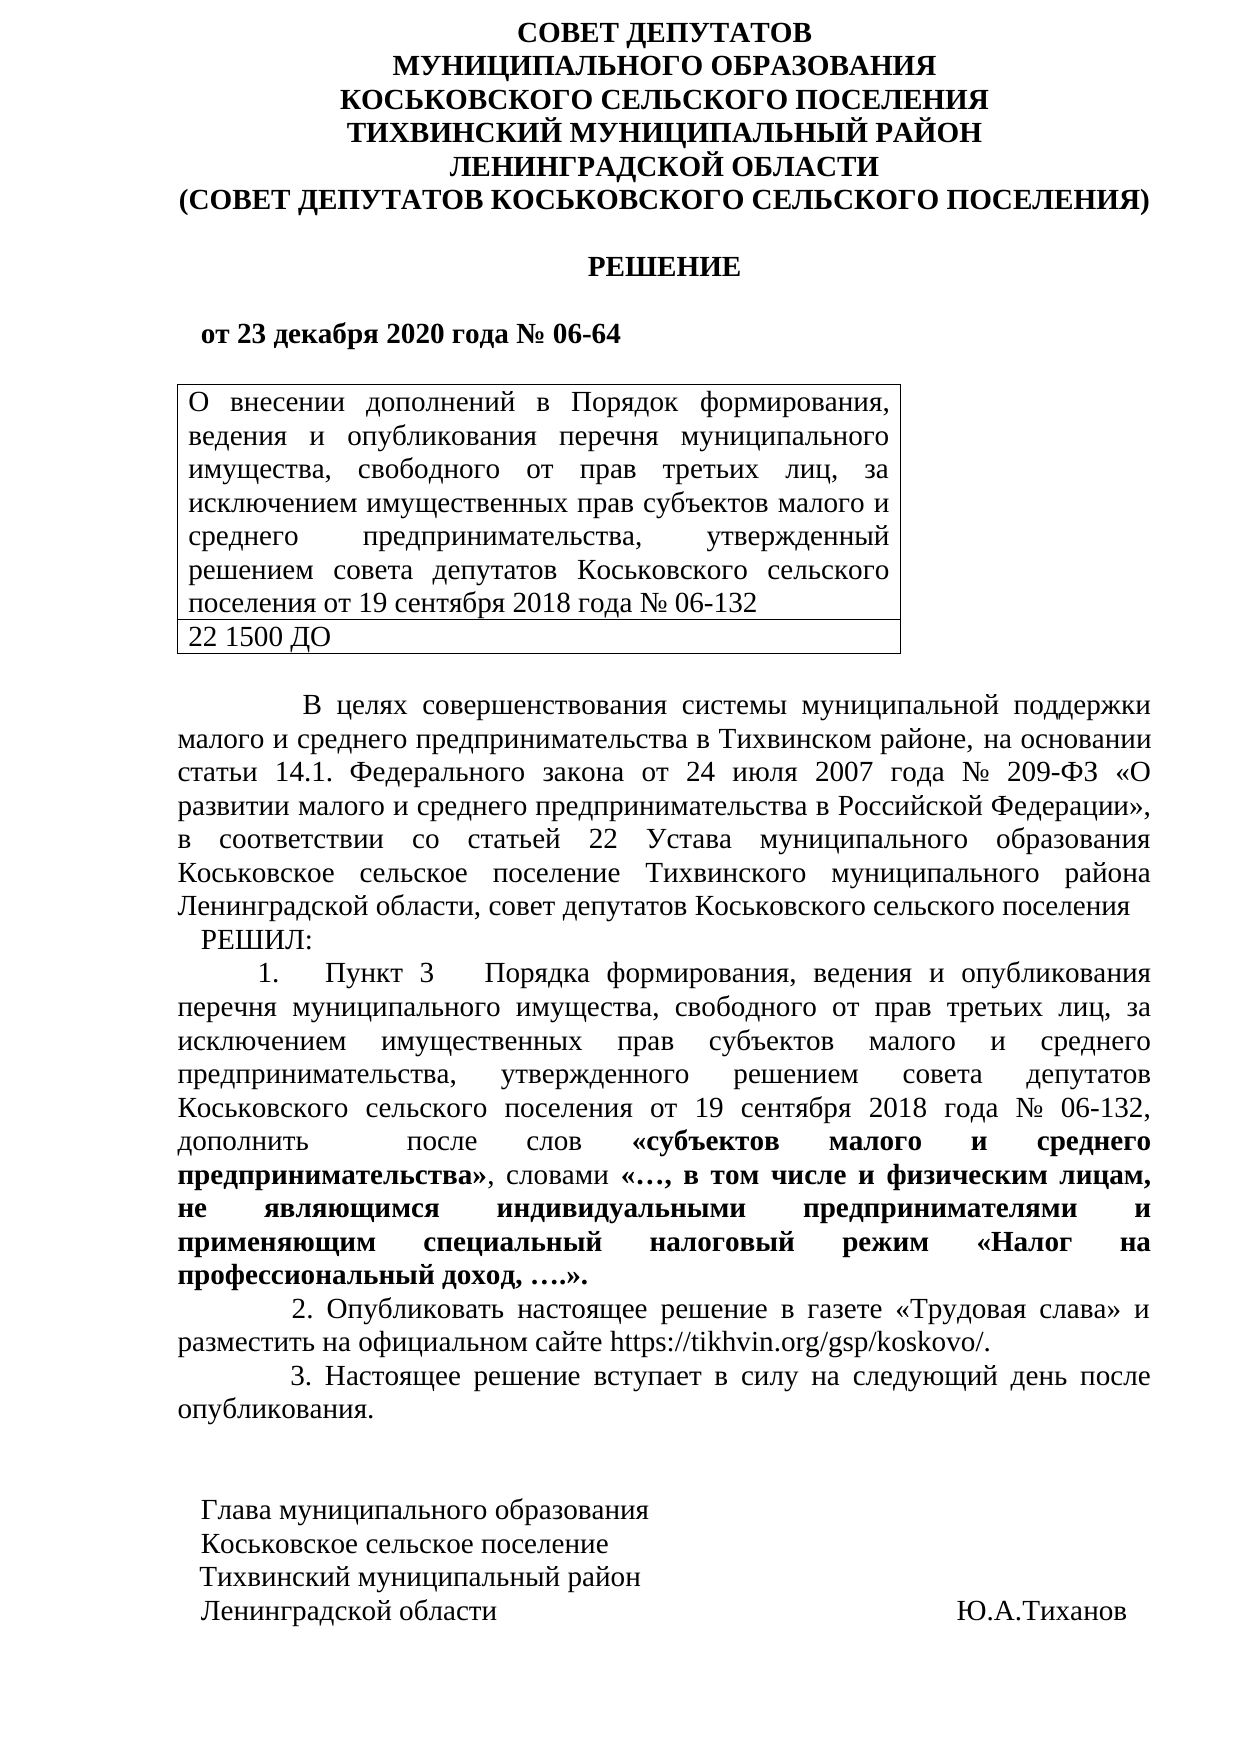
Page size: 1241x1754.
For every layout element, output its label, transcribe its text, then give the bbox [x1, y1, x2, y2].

list Пункт 3 Порядка формирования, ведения и опубликования перечня муниципального имущества, свободного от прав третьих лиц, за исключением имущественных прав субъектов малого и среднего предпринимательства, утвержденного решением совета депутатов Коськовского сельского поселения от 19 сентября 2018 года № 06-132, дополнить после слов «субъектов малого и среднего предпринимательства», словами «…, в том числе и физическим лицам, не являющимся индивидуальными предпринимателями и применяющим специальный налоговый режим «Налог на профессиональный доход, ….». [177, 956, 1152, 1291]
table_cell 22 1500 ДО [178, 620, 900, 653]
text ЛЕНИНГРАДСКОЙ ОБЛАСТИ [177, 149, 1152, 182]
table_header О внесении дополнений в Порядок #G0формирования, ведения и опубликования перечня муниципального имущества, свободного от прав третьих лиц, за исключением имущественных прав субъектов малого и среднего предпринимательства, утвержденный решением совета депутатов Коськовского сельского поселения от 19 сентября 2018 года № 06-132 [178, 385, 900, 619]
text от 23 декабря 2020 года № 06-64 [177, 317, 1152, 350]
text 2. Опубликовать настоящее решение в газете «Трудовая слава» и разместить на официальном сайте https://tikhvin.org/gsp/koskovo/. [177, 1291, 1152, 1358]
text МУНИЦИПАЛЬНОГО ОБРАЗОВАНИЯ [177, 48, 1152, 82]
text В целях совершенствования системы муниципальной поддержки малого и среднего предпринимательства в Тихвинском районе, на основании статьи 14.1. Федерального закона от 24 июля 2007 года № 209-ФЗ «О развитии малого и среднего предпринимательства в Российской Федерации», в соответствии со статьей 22 Устава муниципального образования Коськовское сельское поселение Тихвинского муниципального района Ленинградской области, совет депутатов Коськовского сельского поселения [177, 687, 1152, 922]
text Ленинградской области Ю.А.Тиханов [177, 1593, 1152, 1626]
text КОСЬКОВСКОГО СЕЛЬСКОГО ПОСЕЛЕНИЯ [177, 82, 1152, 115]
text 3. Настоящее решение вступает в силу на следующий день после опубликования. [177, 1358, 1152, 1425]
text СОВЕТ ДЕПУТАТОВ [177, 15, 1152, 48]
text Глава муниципального образования [177, 1492, 1152, 1526]
text (СОВЕТ ДЕПУТАТОВ КОСЬКОВСКОГО СЕЛЬСКОГО ПОСЕЛЕНИЯ) [177, 182, 1152, 216]
text Тихвинский муниципальный район [177, 1559, 1152, 1593]
subtitle РЕШЕНИЕ [177, 249, 1152, 283]
text РЕШИЛ: [177, 922, 1152, 956]
text Коськовское сельское поселение [177, 1526, 1152, 1559]
text ТИХВИНСКИЙ МУНИЦИПАЛЬНЫЙ РАЙОН [177, 115, 1152, 149]
